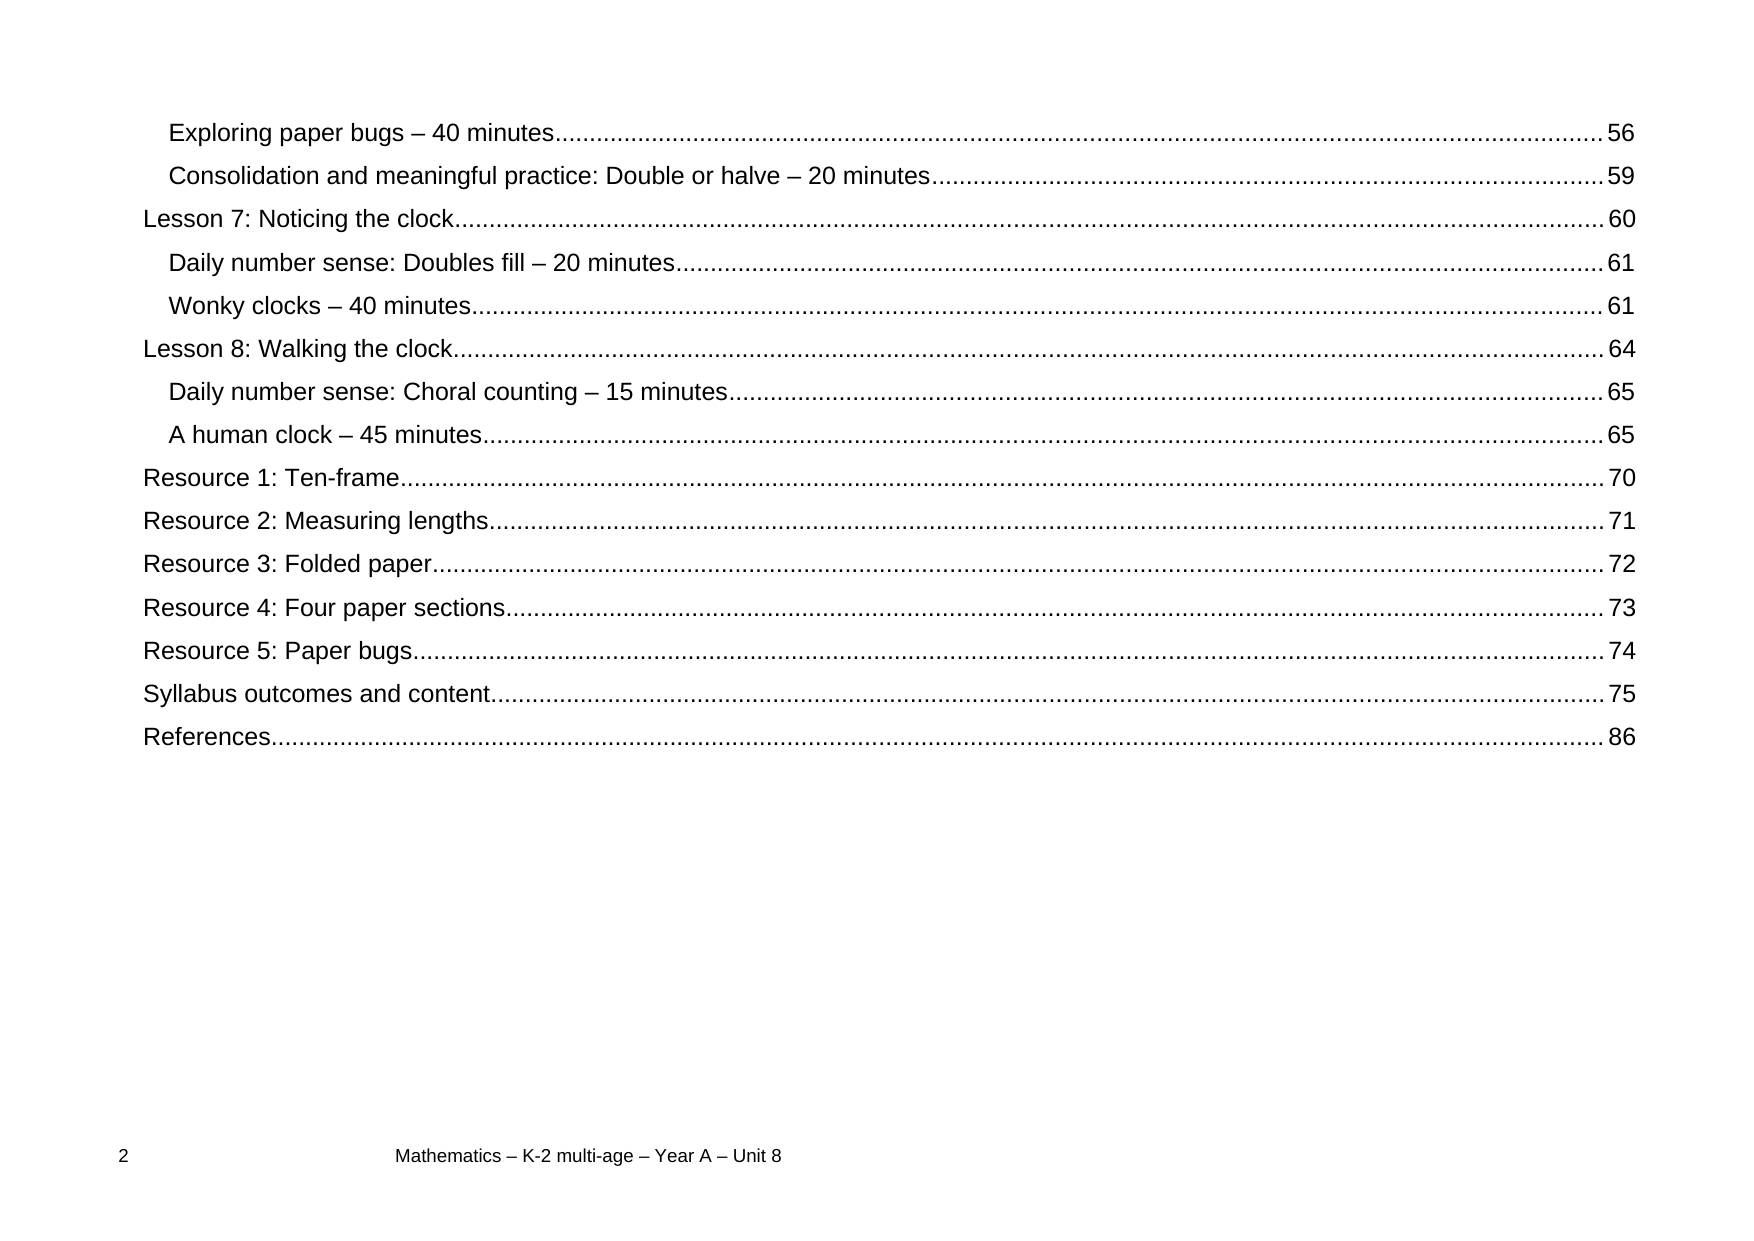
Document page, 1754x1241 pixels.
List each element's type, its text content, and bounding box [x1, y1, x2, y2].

text Resource 2: Measuring lengths 71 [143, 506, 1636, 535]
text Syllabus outcomes and content 75 [143, 679, 1636, 707]
text Lesson 7: Noticing the clock 60 [143, 204, 1636, 233]
text Daily number sense: Choral counting – 15 minutes 65 [168, 377, 1636, 406]
text Resource 5: Paper bugs 74 [143, 636, 1636, 664]
text Daily number sense: Doubles fill – 20 minutes 61 [168, 247, 1636, 276]
text Resource 3: Folded paper 72 [143, 549, 1636, 578]
text Consolidation and meaningful practice: Double or halve – 20 minutes 59 [168, 161, 1636, 190]
text Lesson 8: Walking the clock 64 [143, 334, 1636, 362]
text A human clock – 45 minutes 65 [168, 420, 1636, 449]
text Exploring paper bugs – 40 minutes 56 [168, 118, 1636, 147]
text References 86 [143, 722, 1636, 751]
text Resource 1: Ten-frame 70 [143, 463, 1636, 492]
text Resource 4: Four paper sections 73 [143, 592, 1636, 621]
text Wonky clocks – 40 minutes 61 [168, 291, 1636, 319]
